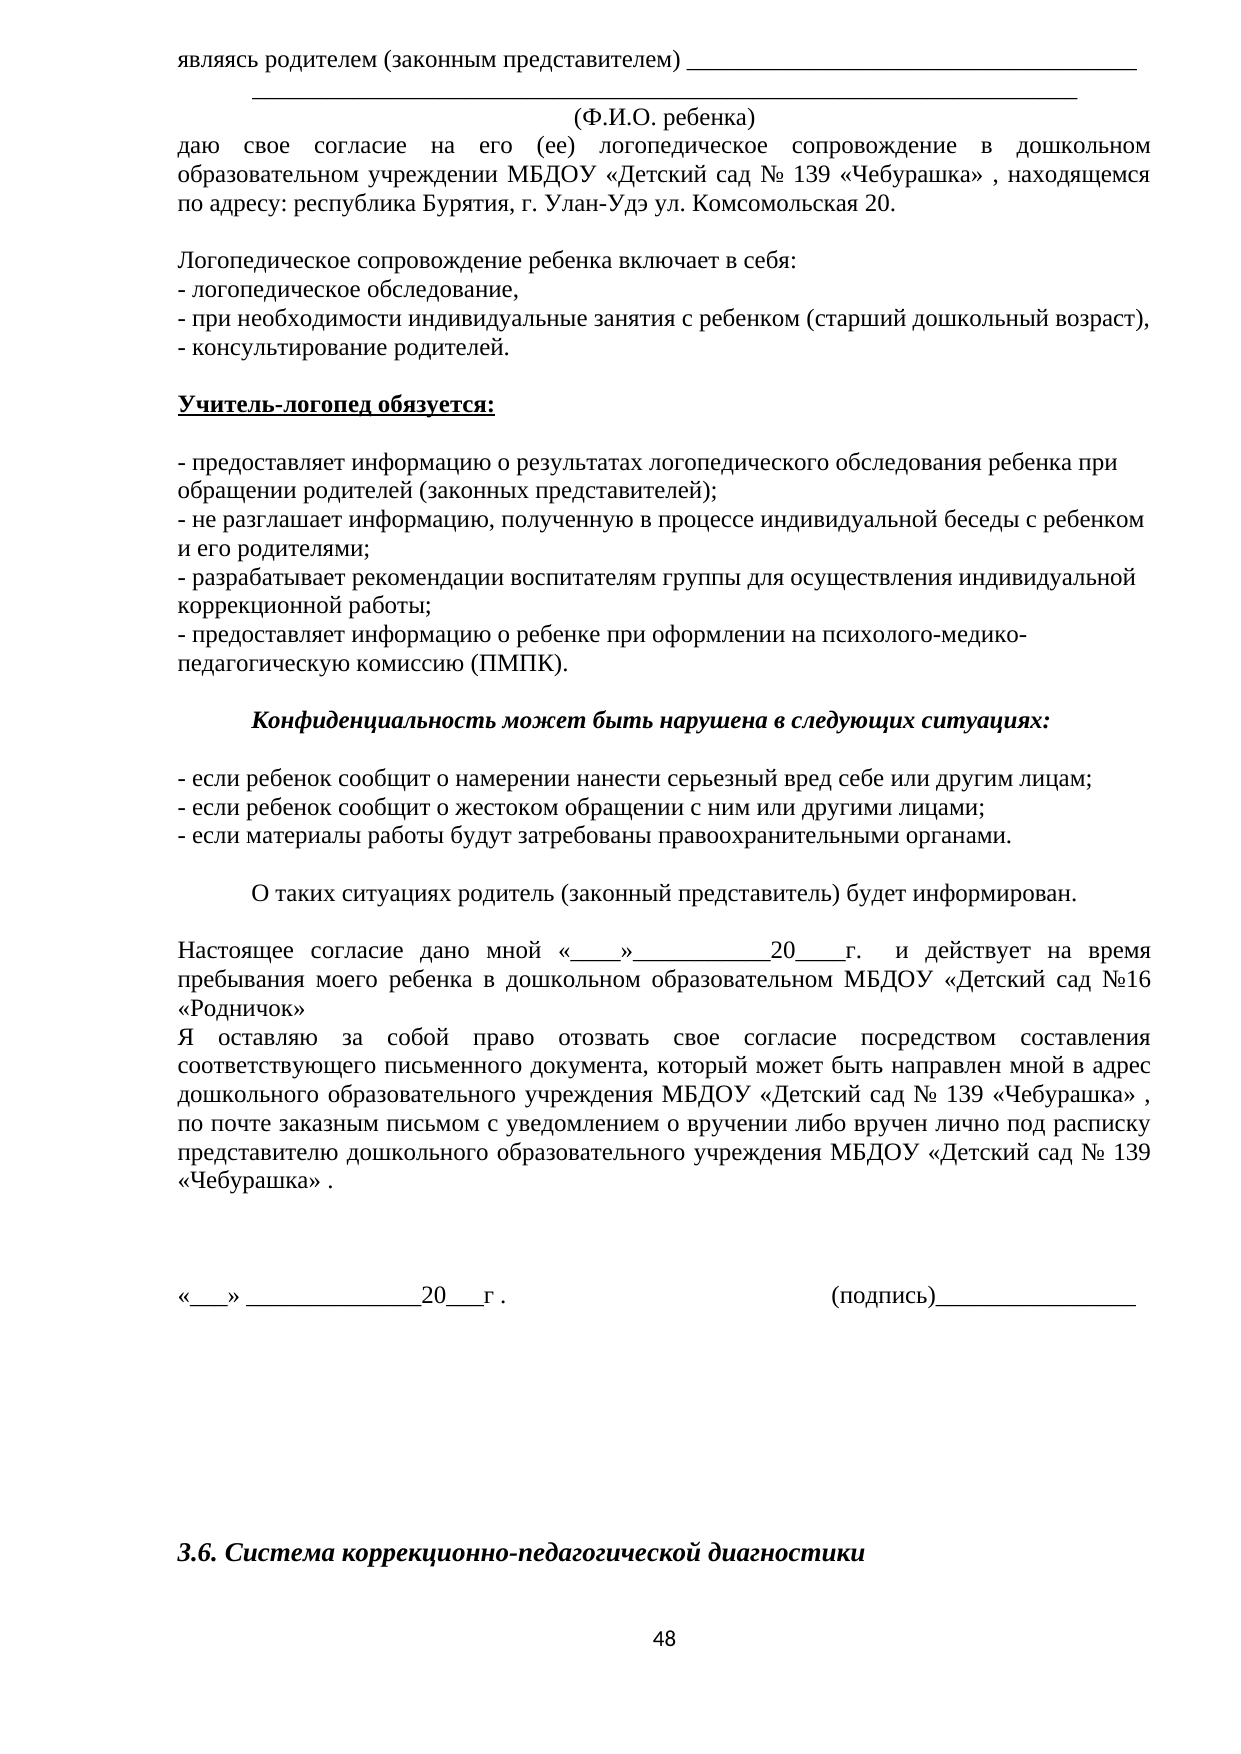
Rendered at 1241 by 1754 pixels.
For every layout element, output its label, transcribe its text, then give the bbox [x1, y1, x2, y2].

text - не разглашает информацию, полученную в процессе индивидуальной беседы с ребенком и его родителями; [177, 504, 1152, 562]
text О таких ситуациях родитель (законный представитель) будет информирован. [177, 878, 1152, 907]
text являясь родителем (законным представителем) ____________________________________ [177, 44, 1152, 73]
text - разрабатывает рекомендации воспитателям группы для осуществления индивидуальной коррекционной работы; [177, 562, 1152, 619]
text - если ребенок сообщит о намерении нанести серьезный вред себе или другим лицам; [177, 763, 1152, 792]
text 3.6. Система коррекционно-педагогической диагностики [177, 1536, 1152, 1567]
text Конфиденциальность может быть нарушена в следующих ситуациях: [177, 706, 1152, 734]
text Логопедическое сопровождение ребенка включает в себя: [177, 246, 1152, 274]
text - если материалы работы будут затребованы правоохранительными органами. [177, 821, 1152, 849]
text Настоящее согласие дано мной «____»___________20____г. и действует на время пребывания моего ребенка в дошкольном образовательном МБДОУ «Детский сад №16 «Родничок» [177, 936, 1152, 1022]
text «___» ______________20___г . (подпись)________________ [177, 1281, 1152, 1309]
text - предоставляет информацию о результатах логопедического обследования ребенка при обращении родителей (законных представителей); [177, 447, 1152, 504]
text даю свое согласие на его (ее) логопедическое сопровождение в дошкольном образовательном учреждении МБДОУ «Детский сад № 139 «Чебурашка» , находящемся по адресу: республика Бурятия, г. Улан-Удэ ул. Комсомольская 20. [177, 131, 1152, 217]
text __________________________________________________________________ [177, 73, 1152, 102]
text (Ф.И.О. ребенка) [177, 102, 1152, 131]
text Учитель-логопед обязуется: [177, 389, 1152, 418]
text Я оставляю за собой право отозвать свое согласие посредством составления соответствующего письменного документа, который может быть направлен мной в адрес дошкольного образовательного учреждения МБДОУ «Детский сад № 139 «Чебурашка» , по почте заказным письмом с уведомлением о вручении либо вручен лично под расписку представителю дошкольного образовательного учреждения МБДОУ «Детский сад № 139 «Чебурашка» . [177, 1022, 1152, 1194]
text - предоставляет информацию о ребенке при оформлении на психолого-медико-педагогическую комиссию (ПМПК). [177, 619, 1152, 677]
text - логопедическое обследование, [177, 274, 1152, 303]
text - если ребенок сообщит о жестоком обращении с ним или другими лицами; [177, 792, 1152, 821]
text - консультирование родителей. [177, 332, 1152, 361]
text - при необходимости индивидуальные занятия с ребенком (старший дошкольный возраст), [177, 303, 1152, 332]
